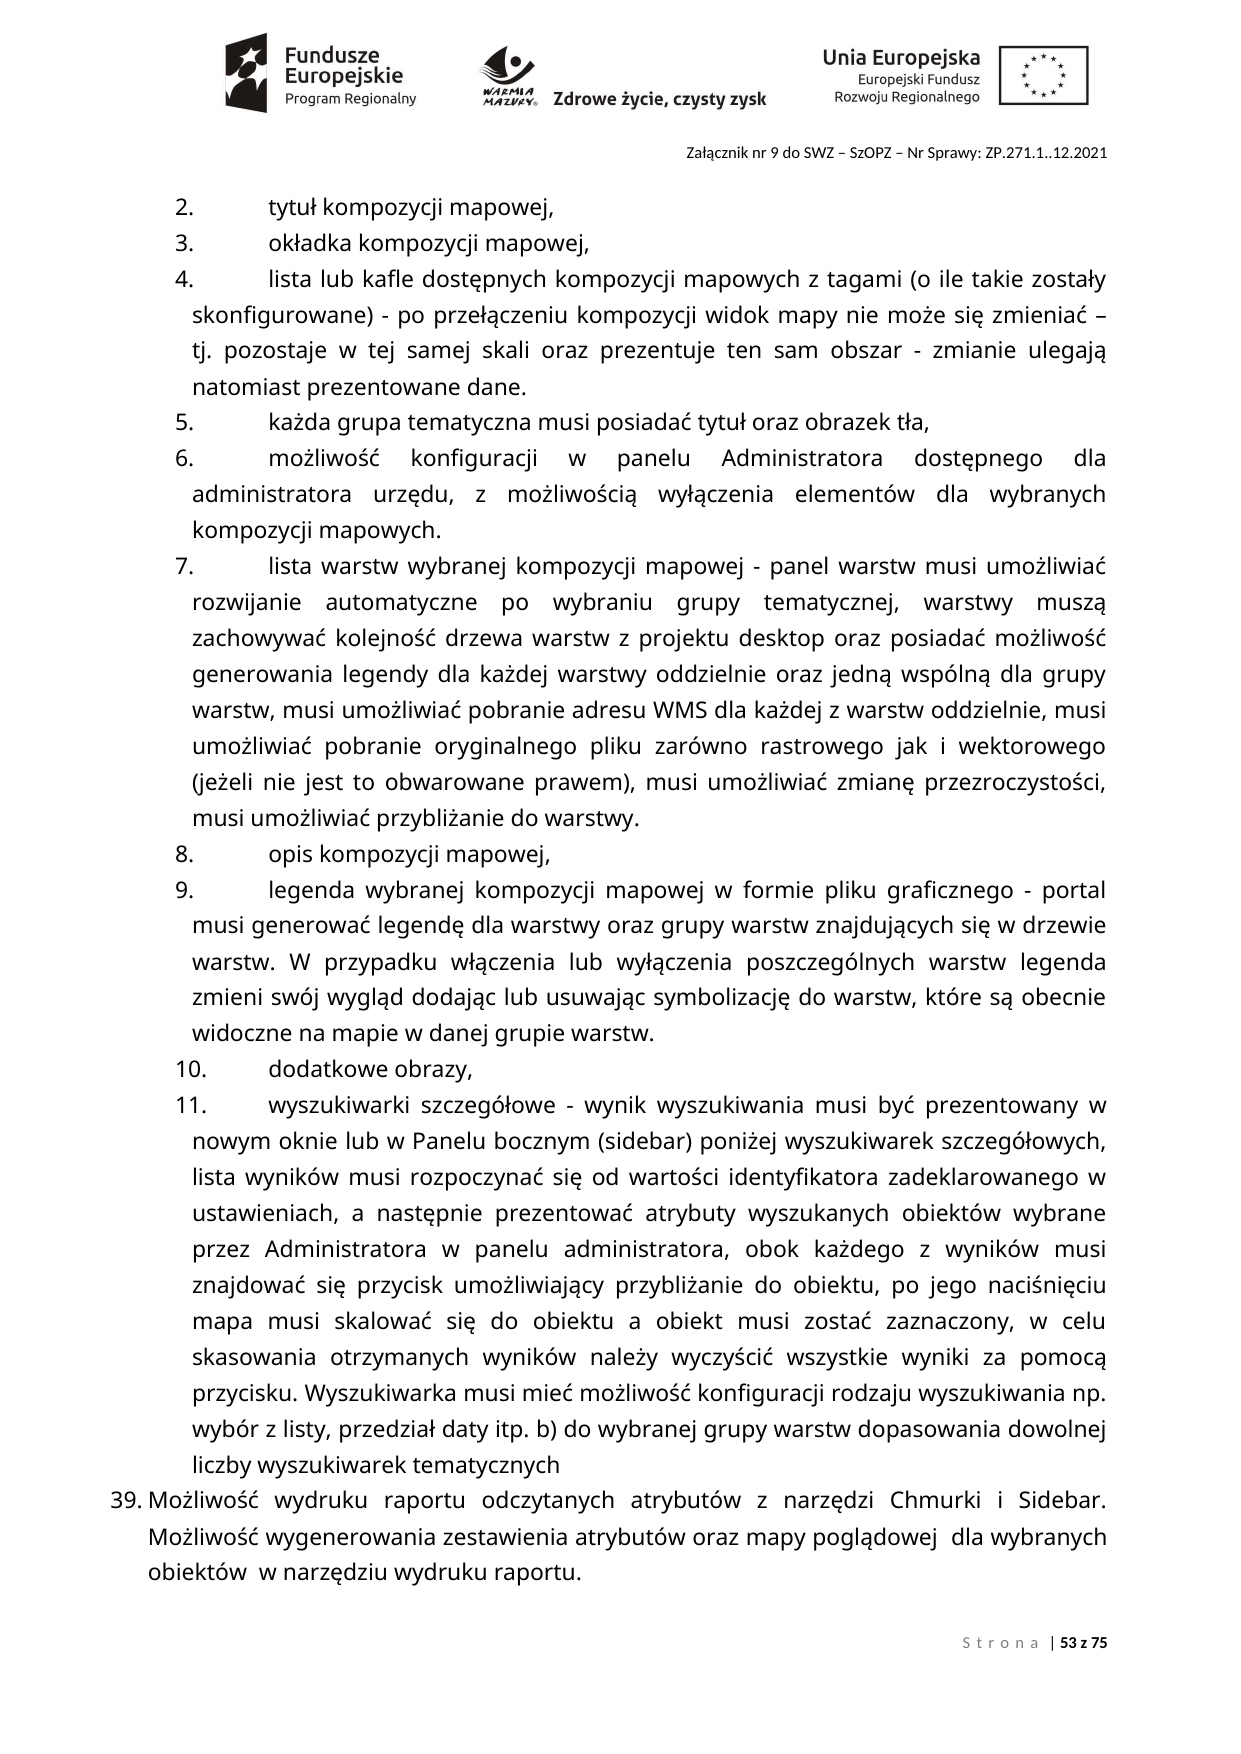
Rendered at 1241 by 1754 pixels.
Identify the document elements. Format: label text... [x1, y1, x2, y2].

list dodatkowe obrazy, [175, 1053, 1107, 1084]
list legenda wybranej kompozycji mapowej w formie pliku graficznego - portal musi generować legendę dla warstwy oraz grupy warstw znajdujących się w drzewie warstw. W przypadku włączenia lub wyłączenia poszczególnych warstw legenda zmieni swój wygląd dodając lub usuwając symbolizację do warstw, które są obecnie widoczne na mapie w danej grupie warstw. [175, 873, 1107, 1048]
list lista warstw wybranej kompozycji mapowej - panel warstw musi umożliwiać rozwijanie automatyczne po wybraniu grupy tematycznej, warstwy muszą zachowywać kolejność drzewa warstw z projektu desktop oraz posiadać możliwość generowania legendy dla każdej warstwy oddzielnie oraz jedną wspólną dla grupy warstw, musi umożliwiać pobranie adresu WMS dla każdej z warstw oddzielnie, musi umożliwiać pobranie oryginalnego pliku zarówno rastrowego jak i wektorowego (jeżeli nie jest to obwarowane prawem), musi umożliwiać zmianę przezroczystości, musi umożliwiać przybliżanie do warstwy. [175, 550, 1107, 833]
list wyszukiwarki szczegółowe - wynik wyszukiwania musi być prezentowany w nowym oknie lub w Panelu bocznym (sidebar) poniżej wyszukiwarek szczegółowych, lista wyników musi rozpoczynać się od wartości identyfikatora zadeklarowanego w ustawieniach, a następnie prezentować atrybuty wyszukanych obiektów wybrane przez Administratora w panelu administratora, obok każdego z wyników musi znajdować się przycisk umożliwiający przybliżanie do obiektu, po jego naciśnięciu mapa musi skalować się do obiektu a obiekt musi zostać zaznaczony, w celu skasowania otrzymanych wyników należy wyczyścić wszystkie wyniki za pomocą przycisku. Wyszukiwarka musi mieć możliwość konfiguracji rodzaju wyszukiwania np. wybór z listy, przedział daty itp. b) do wybranej grupy warstw dopasowania dowolnej liczby wyszukiwarek tematycznych [175, 1089, 1107, 1480]
list tytuł kompozycji mapowej, [175, 191, 1107, 222]
picture [206, 13, 1108, 133]
list okładka kompozycji mapowej, [175, 227, 1107, 258]
list Możliwość wydruku raportu odczytanych atrybutów z narzędzi Chmurki i Sidebar. Możliwość wygenerowania zestawienia atrybutów oraz mapy poglądowej dla wybranych obiektów w narzędziu wydruku raportu. [110, 1484, 1107, 1588]
list lista lub kafle dostępnych kompozycji mapowych z tagami (o ile takie zostały skonfigurowane) - po przełączeniu kompozycji widok mapy nie może się zmieniać – tj. pozostaje w tej samej skali oraz prezentuje ten sam obszar - zmianie ulegają natomiast prezentowane dane. [175, 263, 1107, 402]
list każda grupa tematyczna musi posiadać tytuł oraz obrazek tła, [175, 406, 1107, 438]
list opis kompozycji mapowej, [175, 838, 1107, 869]
list możliwość konfiguracji w panelu Administratora dostępnego dla administratora urzędu, z możliwością wyłączenia elementów dla wybranych kompozycji mapowych. [175, 442, 1107, 545]
